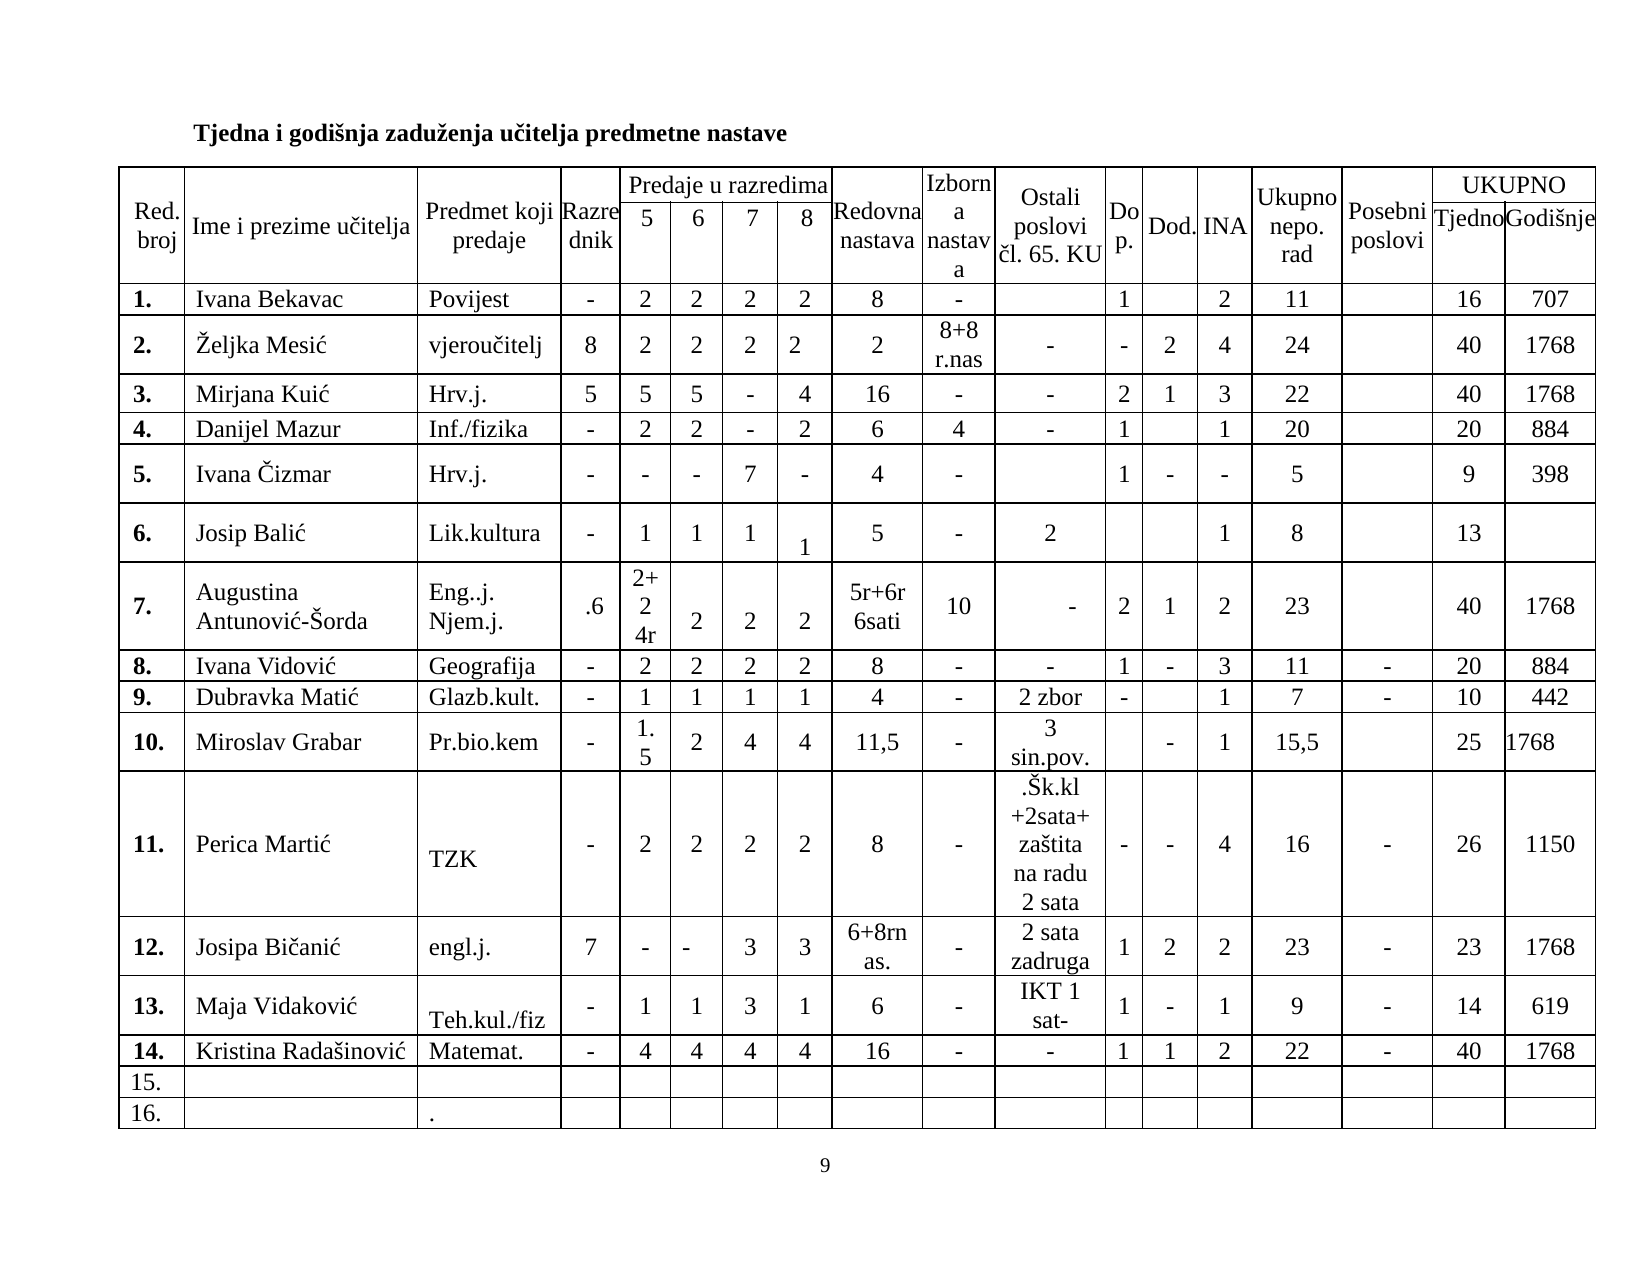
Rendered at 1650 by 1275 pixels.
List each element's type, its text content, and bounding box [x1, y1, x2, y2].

table_cell Geografija [418, 651, 560, 680]
table_cell 16 [1253, 772, 1341, 916]
table_cell 7 [723, 203, 777, 283]
table_cell - [621, 445, 670, 502]
table_cell [185, 1067, 417, 1096]
table_cell 2 [621, 413, 670, 443]
table_cell - [923, 713, 994, 770]
table_cell - [621, 917, 670, 975]
table_cell [671, 1098, 722, 1128]
table_cell 40 [1433, 375, 1504, 412]
table_cell 2 [723, 284, 777, 314]
table_cell - [1143, 976, 1197, 1034]
table_cell 5r+6r 6sati [833, 563, 922, 649]
table_cell 2 [778, 772, 831, 916]
table_cell 1 [1143, 1036, 1197, 1065]
table_cell 7 [723, 445, 777, 502]
table_cell Mirjana Kuić [185, 375, 417, 412]
table_cell 1 [1143, 375, 1197, 412]
table_cell 3 [723, 976, 777, 1034]
table_cell - [923, 772, 994, 916]
table_cell [120, 316, 184, 373]
table_cell 26 [1433, 772, 1504, 916]
table_header Dop. [1106, 168, 1142, 283]
table_cell Hrv.j. [418, 445, 560, 502]
table_cell 6+8rnas. [833, 917, 922, 975]
table_cell 24 [1253, 316, 1341, 373]
table_cell 1 [1106, 445, 1142, 502]
table_cell [723, 1098, 777, 1128]
table_cell 4 [723, 713, 777, 770]
table_cell [1433, 1098, 1504, 1128]
table_cell [562, 1098, 619, 1128]
table_cell - [562, 976, 619, 1034]
table_cell - [1106, 316, 1142, 373]
table_cell 1 [723, 504, 777, 561]
table_cell [1198, 1067, 1251, 1096]
table_header Izborna nastava [923, 168, 994, 283]
table_cell 1.5 [621, 713, 670, 770]
table_cell Ivana Čizmar [185, 445, 417, 502]
table_cell - [562, 445, 619, 502]
table_cell [723, 1067, 777, 1096]
text Tjedna i godišnja zaduženja učitelja predmetne nastave [193, 118, 1532, 147]
table_cell - [923, 1036, 994, 1065]
table_cell - [923, 917, 994, 975]
table_cell 2 sata zadruga [996, 917, 1105, 975]
table_cell 3 [1198, 375, 1251, 412]
table_cell [1343, 713, 1432, 770]
table_cell [120, 375, 184, 412]
table_cell 22 [1253, 1036, 1341, 1065]
table_cell - [562, 504, 619, 561]
table_cell [1253, 1098, 1341, 1128]
table_cell 2 [1198, 284, 1251, 314]
table_cell 2 [1198, 1036, 1251, 1065]
table_cell 20 [1433, 651, 1504, 680]
table_cell 10 [923, 563, 994, 649]
table_cell 1 [1106, 1036, 1142, 1065]
table_cell [1343, 284, 1432, 314]
table_cell Teh.kul./fiz [418, 976, 560, 1034]
table_cell IKT 1 sat- [996, 976, 1105, 1034]
table_cell - [923, 976, 994, 1034]
table_cell 4 [621, 1036, 670, 1065]
table_cell 5 [621, 203, 670, 283]
table_cell 22 [1253, 375, 1341, 412]
table_cell [1143, 682, 1197, 711]
table_cell [1143, 1067, 1197, 1096]
table_cell 2 [671, 772, 722, 916]
table_cell [1343, 445, 1432, 502]
table_cell [120, 772, 184, 916]
table_cell - [562, 772, 619, 916]
table_cell 7 [562, 917, 619, 975]
table_cell 4 [923, 413, 994, 443]
table_cell - [1106, 772, 1142, 916]
table_header Posebni poslovi [1343, 168, 1432, 283]
table_cell .Šk.kl +2sata+ zaštita na radu 2 sata [996, 772, 1105, 916]
table_cell 40 [1433, 563, 1504, 649]
table_cell [621, 1098, 670, 1128]
table_cell 2 [621, 772, 670, 916]
table_cell 1150 [1506, 772, 1595, 916]
table_cell 1 [1143, 563, 1197, 649]
table_cell 1 [1106, 284, 1142, 314]
table_cell 2 [723, 651, 777, 680]
table_cell [1506, 504, 1595, 561]
table_cell engl.j. [418, 917, 560, 975]
table_cell Pr.bio.kem [418, 713, 560, 770]
table_cell Perica Martić [185, 772, 417, 916]
table_cell 1768 [1506, 713, 1595, 770]
table_cell [1143, 413, 1197, 443]
table_cell 40 [1433, 316, 1504, 373]
table_cell 2 zbor [996, 682, 1105, 711]
table_cell 4 [833, 682, 922, 711]
table_cell 4 [1198, 772, 1251, 916]
table_cell 4 [833, 445, 922, 502]
table_cell 4 [778, 1036, 831, 1065]
table_cell [833, 1067, 922, 1096]
table_cell [1343, 504, 1432, 561]
table_cell - [996, 316, 1105, 373]
table_cell [120, 713, 184, 770]
table_cell 1 [778, 504, 831, 561]
table_cell [1143, 284, 1197, 314]
table_cell 1 [1106, 976, 1142, 1034]
table_cell 8 [833, 651, 922, 680]
table_cell [996, 284, 1105, 314]
table_cell - [1343, 976, 1432, 1034]
table_cell - [996, 563, 1105, 649]
table_cell 1 [671, 504, 722, 561]
table_cell .6 [562, 563, 619, 649]
table_cell - [1106, 682, 1142, 711]
table_cell [1253, 1067, 1341, 1096]
table_cell Josip Balić [185, 504, 417, 561]
table_cell 2 [778, 651, 831, 680]
table_cell 3 sin.pov. [996, 713, 1105, 770]
table_cell [1343, 563, 1432, 649]
table_cell [120, 917, 184, 975]
table_cell [833, 1098, 922, 1128]
table_cell - [923, 445, 994, 502]
table_cell 2 [833, 316, 922, 373]
table_cell [996, 445, 1105, 502]
table_cell [923, 1098, 994, 1128]
table_cell - [923, 375, 994, 412]
table_cell 2 [1198, 917, 1251, 975]
table_cell 2 [723, 563, 777, 649]
table_cell 2 [778, 316, 831, 373]
table_cell [1343, 316, 1432, 373]
table_header Red. broj [120, 168, 184, 283]
table_cell - [562, 284, 619, 314]
table_cell 3 [723, 917, 777, 975]
table_cell 884 [1506, 413, 1595, 443]
table_cell 14 [1433, 976, 1504, 1034]
table_cell Matemat. [418, 1036, 560, 1065]
table_cell 2 [1143, 917, 1197, 975]
table_cell 1 [723, 682, 777, 711]
table_header UKUPNO [1433, 168, 1595, 201]
table_cell - [923, 682, 994, 711]
table_cell [1143, 504, 1197, 561]
table_cell - [1343, 917, 1432, 975]
table_header INA [1198, 168, 1251, 283]
table_cell Ivana Vidović [185, 651, 417, 680]
table_cell - [562, 651, 619, 680]
table_cell [1106, 1067, 1142, 1096]
table_header Predaje u razredima [621, 168, 831, 201]
table_cell 1768 [1506, 917, 1595, 975]
table_cell 707 [1506, 284, 1595, 314]
table_cell [1433, 1067, 1504, 1096]
table_cell [1343, 375, 1432, 412]
table_cell 16 [833, 375, 922, 412]
table_cell 5 [1253, 445, 1341, 502]
table_cell [1106, 504, 1142, 561]
table_cell - [723, 375, 777, 412]
table_cell 5 [671, 375, 722, 412]
table_cell 2 [996, 504, 1105, 561]
table_cell [120, 651, 184, 680]
table_cell 2 [778, 284, 831, 314]
table_cell 1 [621, 976, 670, 1034]
table_cell 3 [778, 917, 831, 975]
table_cell 20 [1433, 413, 1504, 443]
table_cell Kristina Radašinović [185, 1036, 417, 1065]
table_cell 1 [671, 976, 722, 1034]
table_cell [621, 1067, 670, 1096]
table_cell 1 [778, 976, 831, 1034]
table_cell Glazb.kult. [418, 682, 560, 711]
table_cell 1 [671, 682, 722, 711]
table_cell 16. [120, 1098, 184, 1128]
table_cell 6 [671, 203, 722, 283]
table_cell 2 [1106, 563, 1142, 649]
table_cell vjeroučitelj [418, 316, 560, 373]
table_cell 5 [621, 375, 670, 412]
table_cell - [1343, 651, 1432, 680]
table_cell 1 [1106, 651, 1142, 680]
table_cell 23 [1433, 917, 1504, 975]
table_cell 1 [1198, 976, 1251, 1034]
table_cell [1506, 1067, 1595, 1096]
table_cell - [562, 413, 619, 443]
table_cell [1143, 1098, 1197, 1128]
table_cell [1343, 413, 1432, 443]
table_cell 13 [1433, 504, 1504, 561]
table_cell 15. [120, 1067, 184, 1096]
table_header Razrednik [562, 168, 619, 283]
table_cell 4 [723, 1036, 777, 1065]
table_cell [778, 1098, 831, 1128]
table_cell 40 [1433, 1036, 1504, 1065]
table_cell 6 [833, 413, 922, 443]
table_cell 1 [1106, 413, 1142, 443]
table_cell 11 [1253, 284, 1341, 314]
table_cell 10 [1433, 682, 1504, 711]
table_cell 1 [1106, 917, 1142, 975]
table_cell 2 [621, 651, 670, 680]
table_cell - [996, 413, 1105, 443]
table_header Ukupno nepo. rad [1253, 168, 1341, 283]
table_cell 8+8 r.nas [923, 316, 994, 373]
table_cell [1343, 1067, 1432, 1096]
table_cell 7 [1253, 682, 1341, 711]
table_cell 619 [1506, 976, 1595, 1034]
table_cell Maja Vidaković [185, 976, 417, 1034]
table_cell Dubravka Matić [185, 682, 417, 711]
table_cell - [923, 284, 994, 314]
table_cell 1768 [1506, 316, 1595, 373]
table_cell 2 [1143, 316, 1197, 373]
table_cell - [671, 917, 722, 975]
table_cell - [1198, 445, 1251, 502]
table_cell 1 [621, 504, 670, 561]
table_cell 1 [778, 682, 831, 711]
table_cell 2 [671, 316, 722, 373]
table_header Ime i prezime učitelja [185, 168, 417, 283]
table_cell [120, 504, 184, 561]
table_cell 442 [1506, 682, 1595, 711]
table_cell [185, 1098, 417, 1128]
table_cell Miroslav Grabar [185, 713, 417, 770]
table_cell 398 [1506, 445, 1595, 502]
table_cell 2 [778, 563, 831, 649]
table_cell Hrv.j. [418, 375, 560, 412]
table_cell 2 [723, 316, 777, 373]
table_cell Godišnje [1506, 203, 1595, 283]
table_cell [1506, 1098, 1595, 1128]
table_cell 16 [1433, 284, 1504, 314]
table_cell [996, 1067, 1105, 1096]
table_cell 2 [671, 563, 722, 649]
table_cell - [562, 682, 619, 711]
table_header Predmet koji predaje [418, 168, 560, 283]
table_cell 2 [671, 413, 722, 443]
table_cell - [1143, 713, 1197, 770]
table_cell Eng..j. Njem.j. [418, 563, 560, 649]
table_cell [562, 1067, 619, 1096]
table_cell [1343, 1098, 1432, 1128]
table_cell - [923, 504, 994, 561]
table_cell [120, 682, 184, 711]
table_cell 2 [621, 316, 670, 373]
table_cell 1 [621, 682, 670, 711]
table_cell [996, 1098, 1105, 1128]
table_header Redovna nastava [833, 168, 922, 283]
table_cell 9 [1433, 445, 1504, 502]
table_cell 1768 [1506, 563, 1595, 649]
table_cell 3 [1198, 651, 1251, 680]
table_cell 9 [1253, 976, 1341, 1034]
table_cell Augustina Antunović-Šorda [185, 563, 417, 649]
table_cell - [562, 713, 619, 770]
table_cell 11,5 [833, 713, 922, 770]
table_cell [1106, 713, 1142, 770]
table_cell 2 [621, 284, 670, 314]
table_cell Inf./fizika [418, 413, 560, 443]
table_cell Danijel Mazur [185, 413, 417, 443]
table_cell 4 [1198, 316, 1251, 373]
table_cell Povijest [418, 284, 560, 314]
table_cell 23 [1253, 917, 1341, 975]
table_cell [671, 1067, 722, 1096]
table_cell - [996, 651, 1105, 680]
table_cell - [1143, 651, 1197, 680]
table_cell 23 [1253, 563, 1341, 649]
table_cell [778, 1067, 831, 1096]
table_cell 2 [723, 772, 777, 916]
table_cell [923, 1067, 994, 1096]
table_cell - [562, 1036, 619, 1065]
table_cell TZK [418, 772, 560, 916]
table_cell 1 [1198, 713, 1251, 770]
table_cell 8 [833, 284, 922, 314]
table_cell 4 [778, 713, 831, 770]
table_cell 8 [778, 203, 831, 283]
table_cell [120, 445, 184, 502]
table_cell Tjedno [1433, 203, 1504, 283]
table_cell - [1143, 445, 1197, 502]
table_cell 2 [671, 284, 722, 314]
table_cell 2 [671, 651, 722, 680]
table_cell [120, 976, 184, 1034]
table_cell [1198, 1098, 1251, 1128]
table_cell 8 [1253, 504, 1341, 561]
table_cell 25 [1433, 713, 1504, 770]
table_cell - [1143, 772, 1197, 916]
table_cell 1768 [1506, 1036, 1595, 1065]
table_cell Željka Mesić [185, 316, 417, 373]
table_cell [418, 1067, 560, 1096]
table_cell . [418, 1098, 560, 1128]
table_cell 884 [1506, 651, 1595, 680]
table_cell 1 [1198, 413, 1251, 443]
table_cell 5 [562, 375, 619, 412]
table_cell 8 [562, 316, 619, 373]
table_cell - [778, 445, 831, 502]
table_cell 1 [1198, 504, 1251, 561]
table_cell - [723, 413, 777, 443]
table_cell - [1343, 772, 1432, 916]
table_cell 11 [1253, 651, 1341, 680]
table_cell 6 [833, 976, 922, 1034]
table_cell - [1343, 682, 1432, 711]
table_cell 15,5 [1253, 713, 1341, 770]
table_cell [120, 284, 184, 314]
table_cell - [996, 1036, 1105, 1065]
table_cell 2 [1198, 563, 1251, 649]
table_cell Josipa Bičanić [185, 917, 417, 975]
table_cell 5 [833, 504, 922, 561]
table_cell [120, 563, 184, 649]
table_cell Ivana Bekavac [185, 284, 417, 314]
table_cell 2 [778, 413, 831, 443]
table_cell - [996, 375, 1105, 412]
table_cell - [1343, 1036, 1432, 1065]
table_cell 2+2 4r [621, 563, 670, 649]
table_cell 2 [1106, 375, 1142, 412]
table_cell 1768 [1506, 375, 1595, 412]
table_cell 8 [833, 772, 922, 916]
table_cell [120, 1036, 184, 1065]
table_header Dod. [1143, 168, 1197, 283]
table_cell 4 [778, 375, 831, 412]
table_cell - [671, 445, 722, 502]
table_cell 1 [1198, 682, 1251, 711]
table_cell 20 [1253, 413, 1341, 443]
table_cell 2 [671, 713, 722, 770]
table_cell - [923, 651, 994, 680]
table_cell Lik.kultura [418, 504, 560, 561]
table_header Ostali poslovi čl. 65. KU [996, 168, 1105, 283]
table_cell 16 [833, 1036, 922, 1065]
table_cell [1106, 1098, 1142, 1128]
table_cell 4 [671, 1036, 722, 1065]
table_cell [120, 413, 184, 443]
